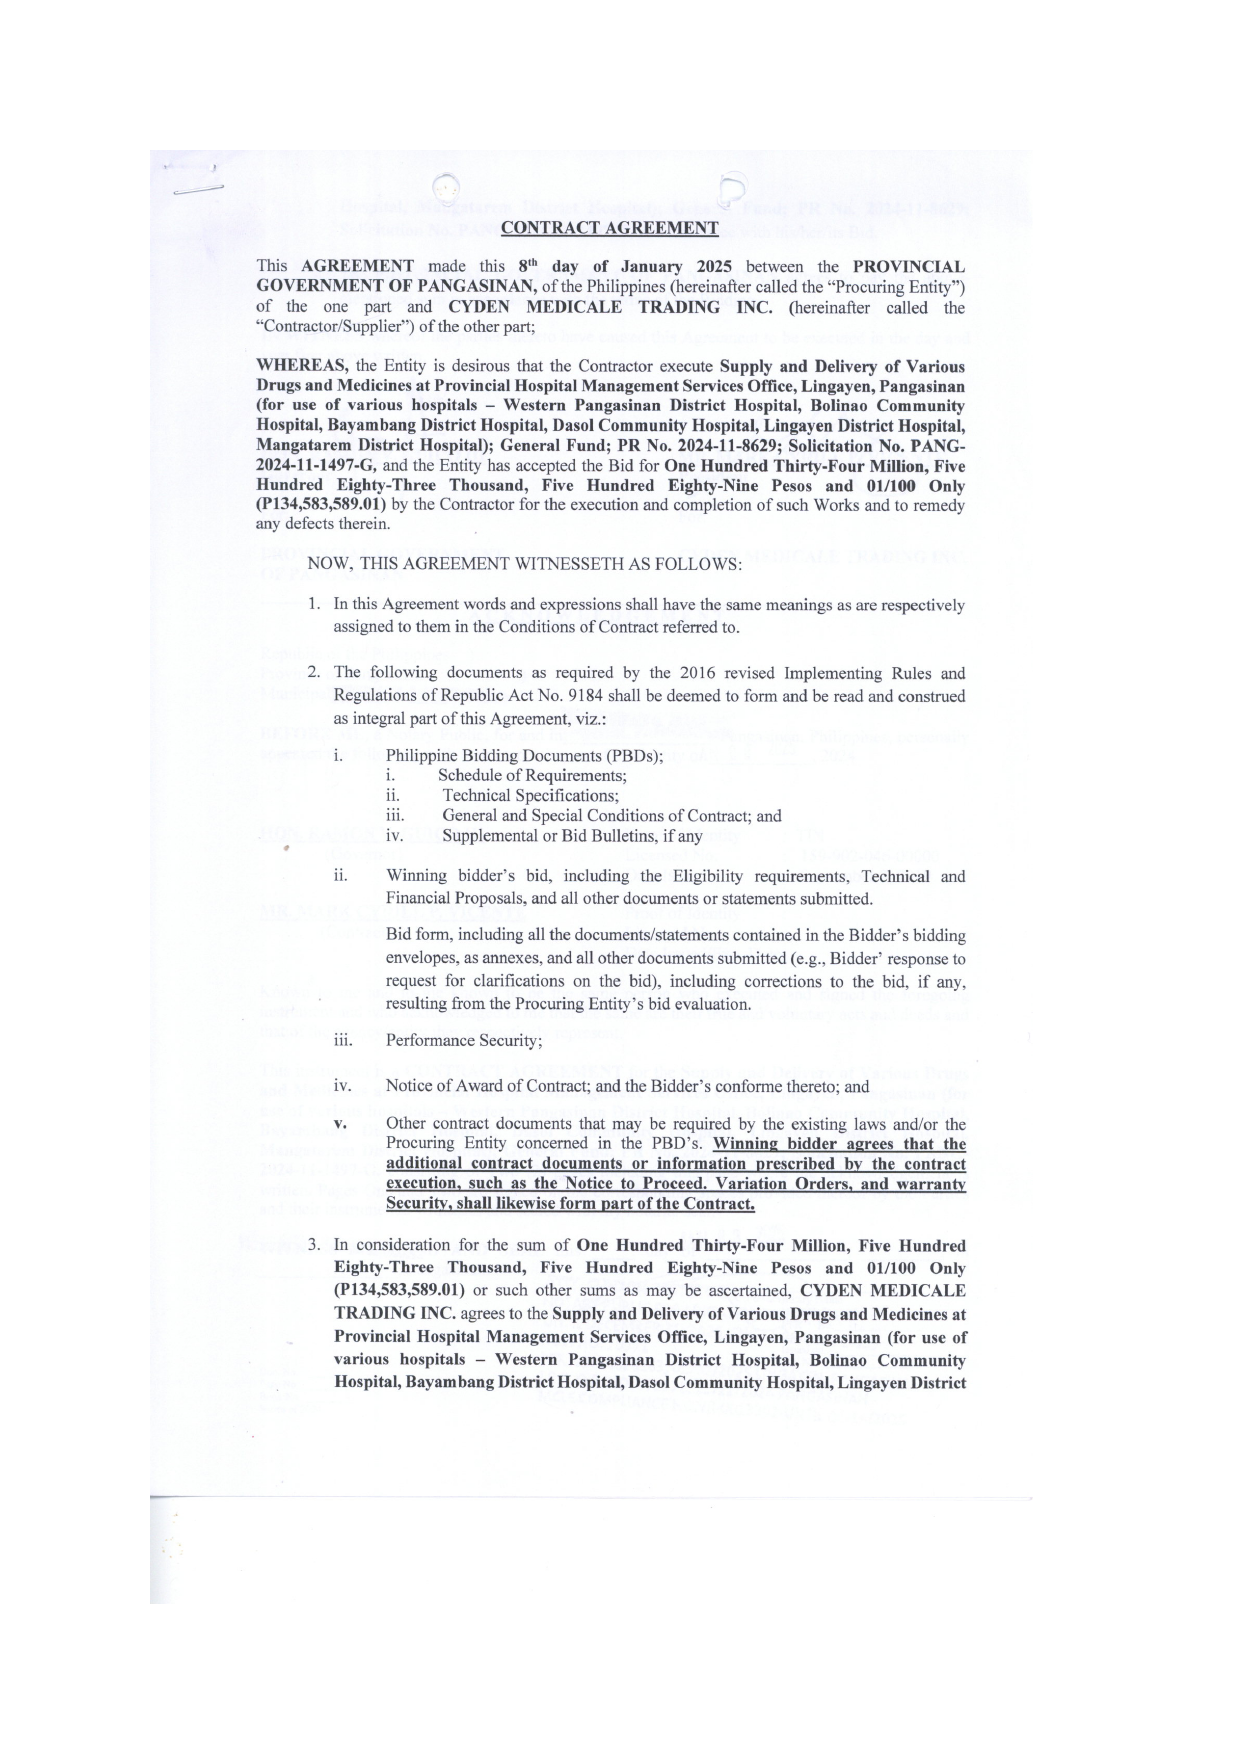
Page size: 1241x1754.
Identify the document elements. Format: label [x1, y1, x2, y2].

picture [150, 150, 1033, 1604]
